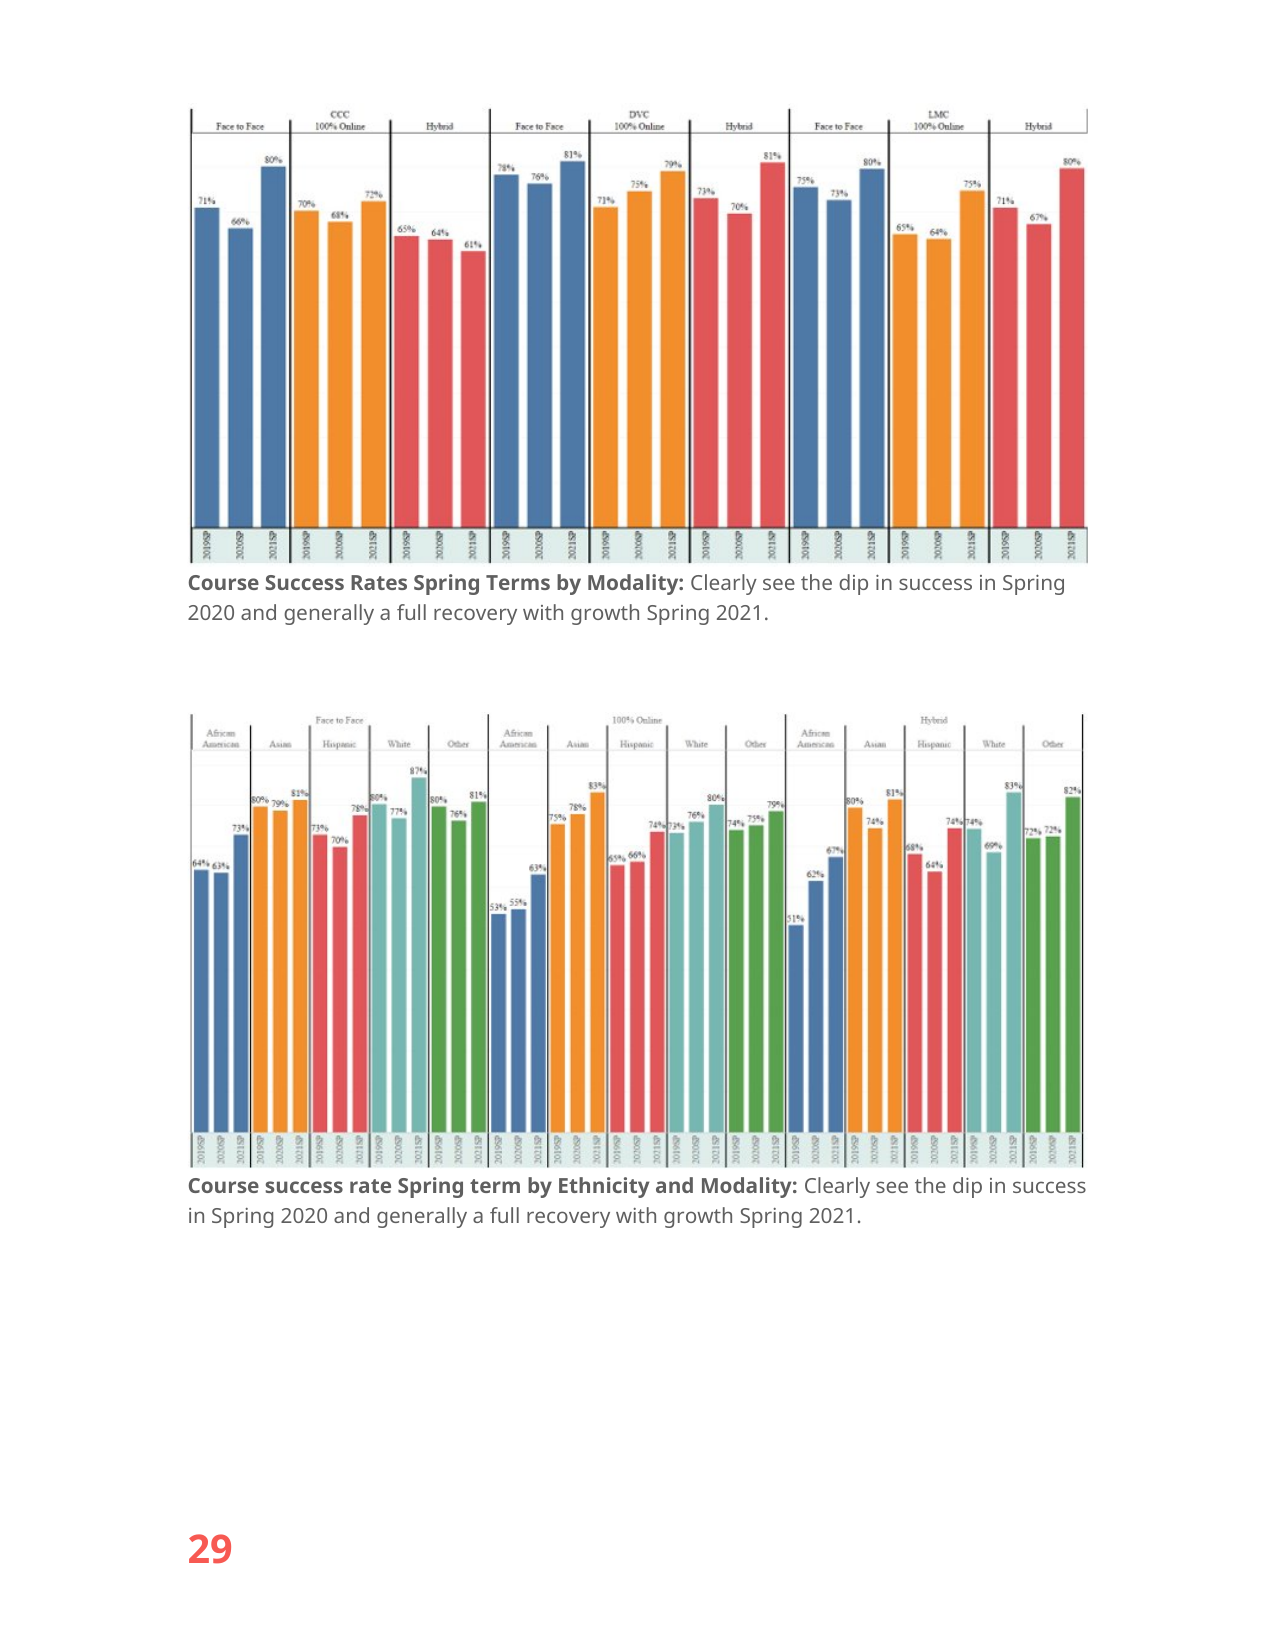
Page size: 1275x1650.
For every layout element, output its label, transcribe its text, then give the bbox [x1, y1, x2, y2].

text Course Success Rates Spring Terms by Modality: Clearly see the dip in success in Spring 2020 and generally a full recovery with growth Spring 2021. [187, 568, 1087, 627]
picture [187, 103, 1088, 568]
picture [187, 712, 1088, 1170]
text Course success rate Spring term by Ethnicity and Modality: Clearly see the dip in success in Spring 2020 and generally a full recovery with growth Spring 2021. [187, 1170, 1087, 1229]
